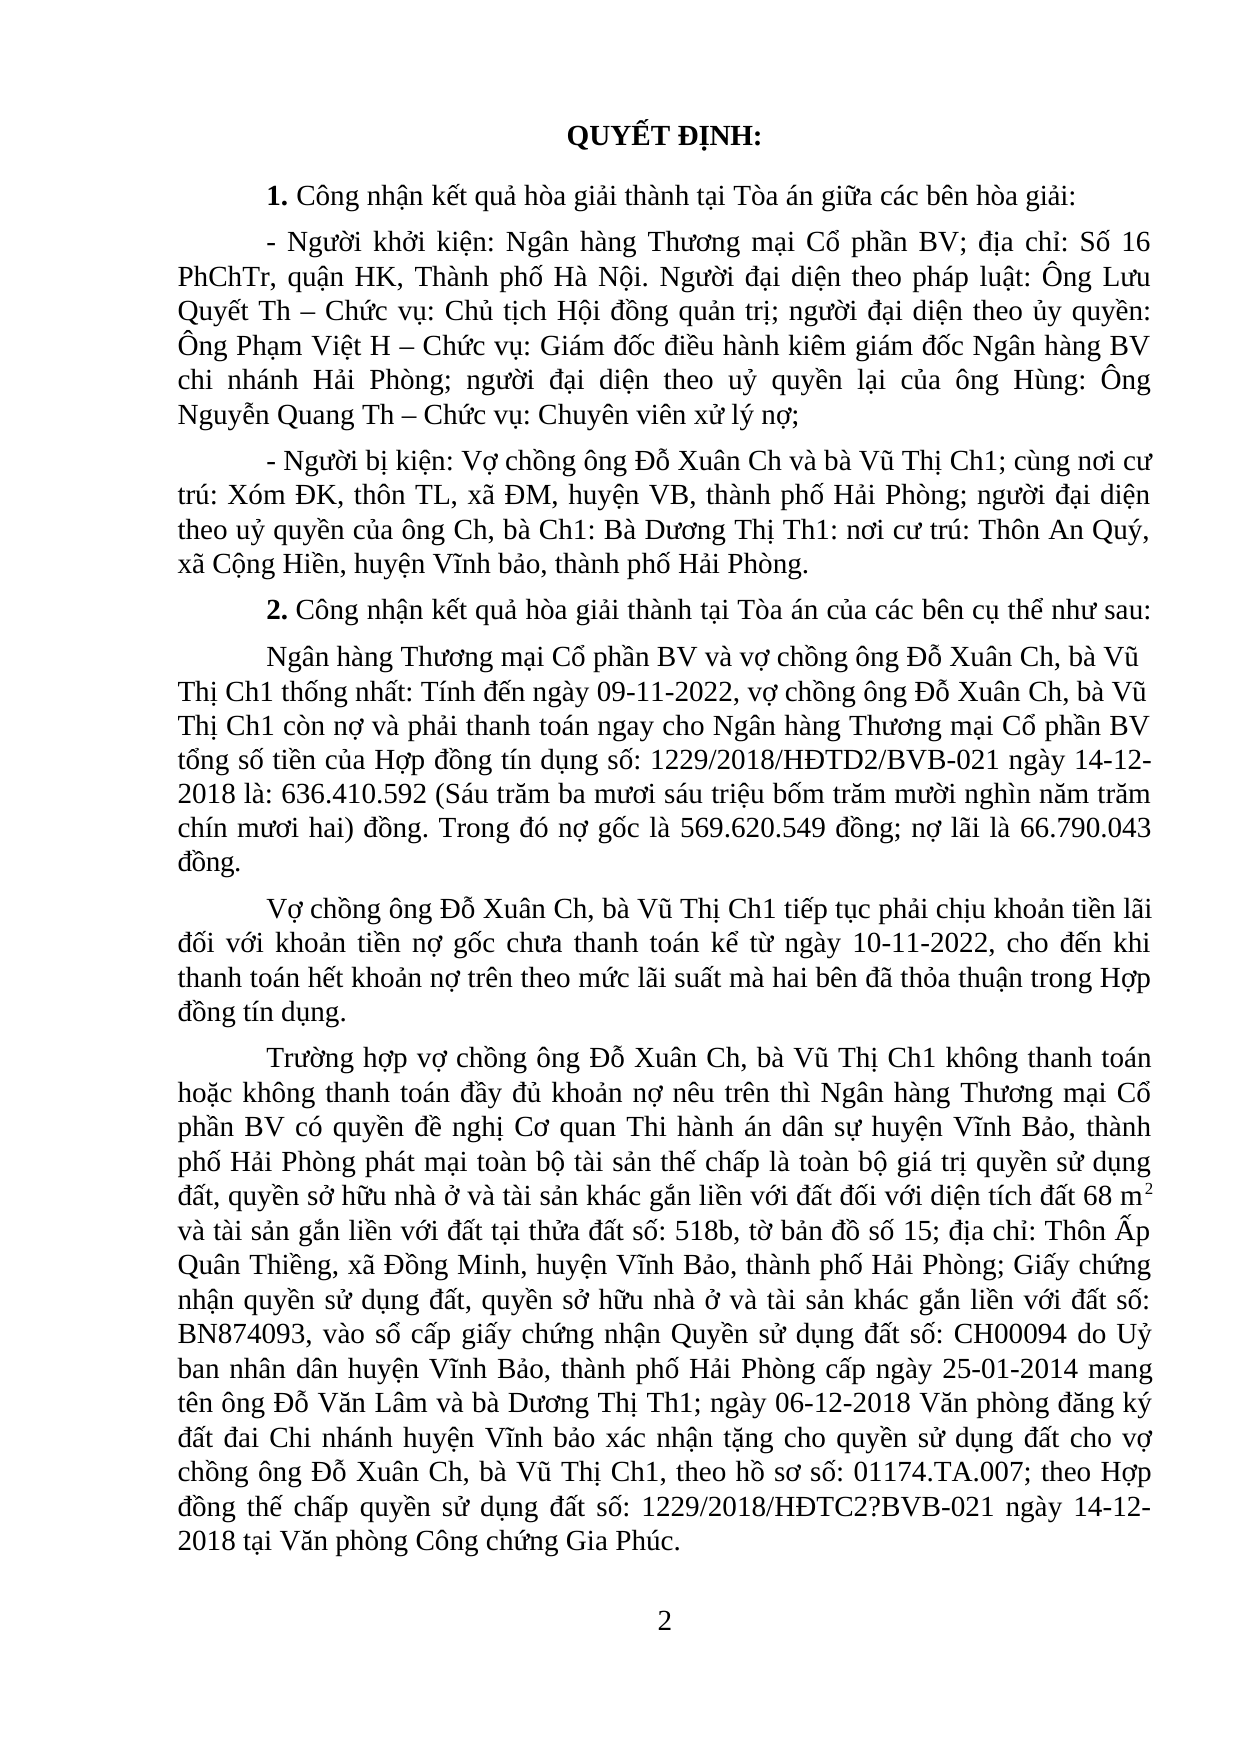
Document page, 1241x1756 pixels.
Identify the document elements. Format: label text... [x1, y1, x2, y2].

list Công nhận kết quả hòa giải thành tại Tòa án giữa các bên hòa giải: [266, 178, 1165, 211]
text Vợ chồng ông Đỗ Xuân Ch, bà Vũ Thị Ch1 tiếp tục phải chịu khoản tiền lãi đối với khoản tiền nợ gốc chưa thanh toán kể từ ngày 10-11-2022, cho đến khi thanh toán hết khoản nợ trên theo mức lãi suất mà hai bên đã thỏa thuận trong Hợp đồng tín dụng. [177, 891, 1152, 1028]
list Người bị kiện: Vợ chồng ông Đỗ Xuân Ch và bà Vũ Thị Ch1; cùng nơi cư trú: Xóm ĐK, thôn TL, xã ĐM, huyện VB, thành phố Hải Phòng; người đại diện theo uỷ quyền của ông Ch, bà Ch1: Bà Dương Thị Th1: nơi cư trú: Thôn An Quý, xã Cộng Hiền, huyện Vĩnh bảo, thành phố Hải Phòng. [177, 443, 1152, 580]
list Người khởi kiện: Ngân hàng Thương mại Cổ phần BV; địa chỉ: Số 16 PhChTr, quận HK, Thành phố Hà Nội. Người đại diện theo pháp luật: Ông Lưu Quyết Th – Chức vụ: Chủ tịch Hội đồng quản trị; người đại diện theo ủy quyền: Ông Phạm Việt H – Chức vụ: Giám đốc điều hành kiêm giám đốc Ngân hàng BV chi nhánh Hải Phòng; người đại diện theo uỷ quyền lại của ông Hùng: Ông Nguyễn Quang Th – Chức vụ: Chuyên viên xử lý nợ; [177, 224, 1152, 430]
subtitle QUYẾT ĐỊNH: [283, 118, 1046, 152]
text Trường hợp vợ chồng ông Đỗ Xuân Ch, bà Vũ Thị Ch1 không thanh toán hoặc không thanh toán đầy đủ khoản nợ nêu trên thì Ngân hàng Thương mại Cổ phần BV có quyền đề nghị Cơ quan Thi hành án dân sự huyện Vĩnh Bảo, thành phố Hải Phòng phát mại toàn bộ tài sản thế chấp là toàn bộ giá trị quyền sử dụng đất, quyền sở hữu nhà ở và tài sản khác gắn liền với đất đối với diện tích đất 68 m2 và tài sản gắn liền với đất tại thửa đất số: 518b, tờ bản đồ số 15; địa chỉ: Thôn Ấp Quân Thiềng, xã Đồng Minh, huyện Vĩnh Bảo, thành phố Hải Phòng; Giấy chứng nhận quyền sử dụng đất, quyền sở hữu nhà ở và tài sản khác gắn liền với đất số: BN874093, vào sổ cấp giấy chứng nhận Quyền sử dụng đất số: CH00094 do Uỷ ban nhân dân huyện Vĩnh Bảo, thành phố Hải Phòng cấp ngày 25-01-2014 mang tên ông Đỗ Văn Lâm và bà Dương Thị Th1; ngày 06-12-2018 Văn phòng đăng ký đất đai Chi nhánh huyện Vĩnh bảo xác nhận tặng cho quyền sử dụng đất cho vợ chồng ông Đỗ Xuân Ch, bà Vũ Thị Ch1, theo hồ sơ số: 01174.TA.007; theo Hợp đồng thế chấp quyền sử dụng đất số: 1229/2018/HĐTC2?BVB-021 ngày 14-12-2018 tại Văn phòng Công chứng Gia Phúc. [177, 1041, 1153, 1557]
list Công nhận kết quả hòa giải thành tại Tòa án của các bên cụ thể như sau: Ngân hàng Thương mại Cổ phần BV và vợ chồng ông Đỗ Xuân Ch, bà Vũ [266, 582, 1152, 676]
text Thị Ch1 còn nợ và phải thanh toán ngay cho Ngân hàng Thương mại Cổ phần BV tổng số tiền của Hợp đồng tín dụng số: 1229/2018/HĐTD2/BVB-021 ngày 14-12- 2018 là: 636.410.592 (Sáu trăm ba mươi sáu triệu bốm trăm mười nghìn năm trăm chín mươi hai) đồng. Trong đó nợ gốc là 569.620.549 đồng; nợ lãi là 66.790.043 đồng. [177, 708, 1152, 877]
text Thị Ch1 thống nhất: Tính đến ngày 09-11-2022, vợ chồng ông Đỗ Xuân Ch, bà Vũ [177, 676, 1165, 707]
